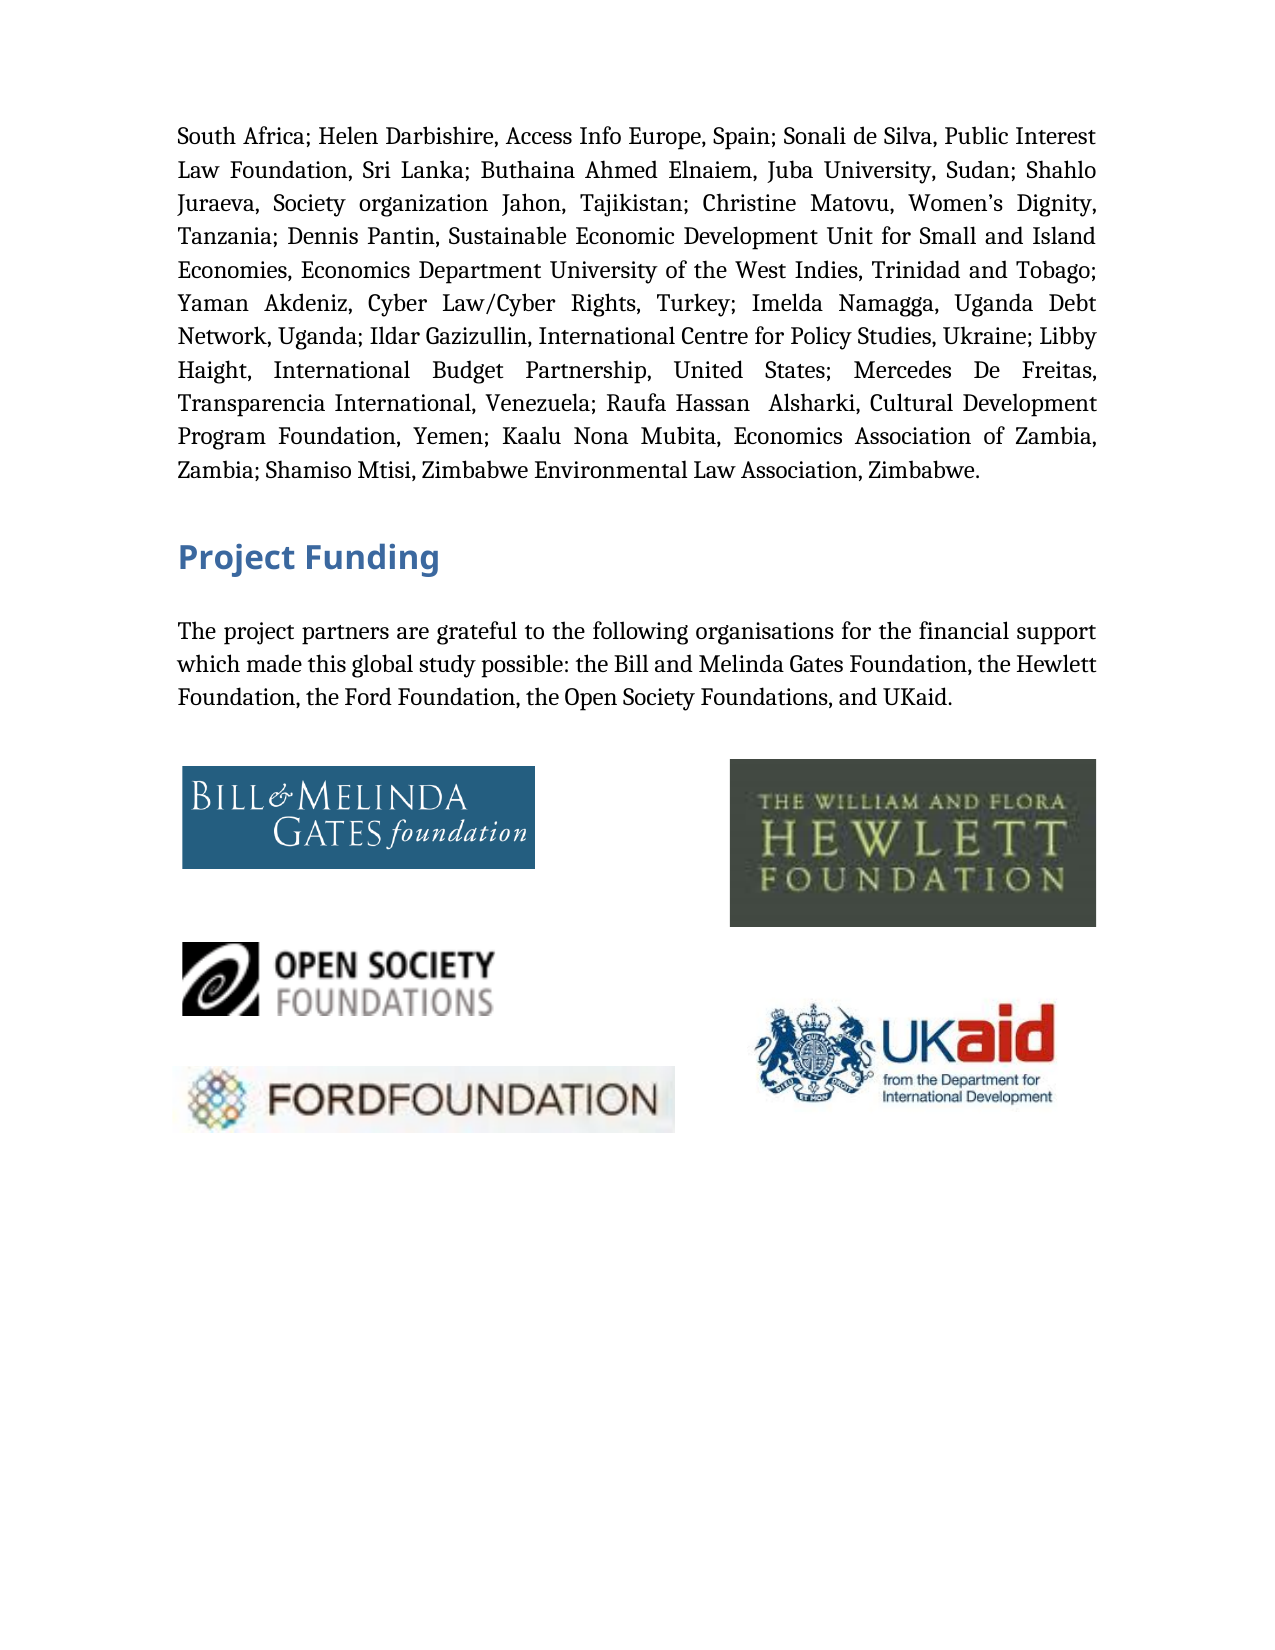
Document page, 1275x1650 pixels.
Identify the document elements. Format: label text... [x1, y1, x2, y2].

picture [182, 942, 496, 1016]
picture [172, 1066, 675, 1133]
subtitle Project Funding [177, 534, 1098, 579]
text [177, 118, 1098, 485]
picture [729, 759, 1097, 927]
picture [182, 766, 535, 869]
text The project partners are grateful to the following organisations for the financial support which made this global study possible: the Bill and Melinda Gates Foundation, the Hewlett Foundation, the Ford Foundation, the Open Society Foundations, and UKaid. [177, 612, 1098, 712]
picture [719, 961, 1097, 1145]
